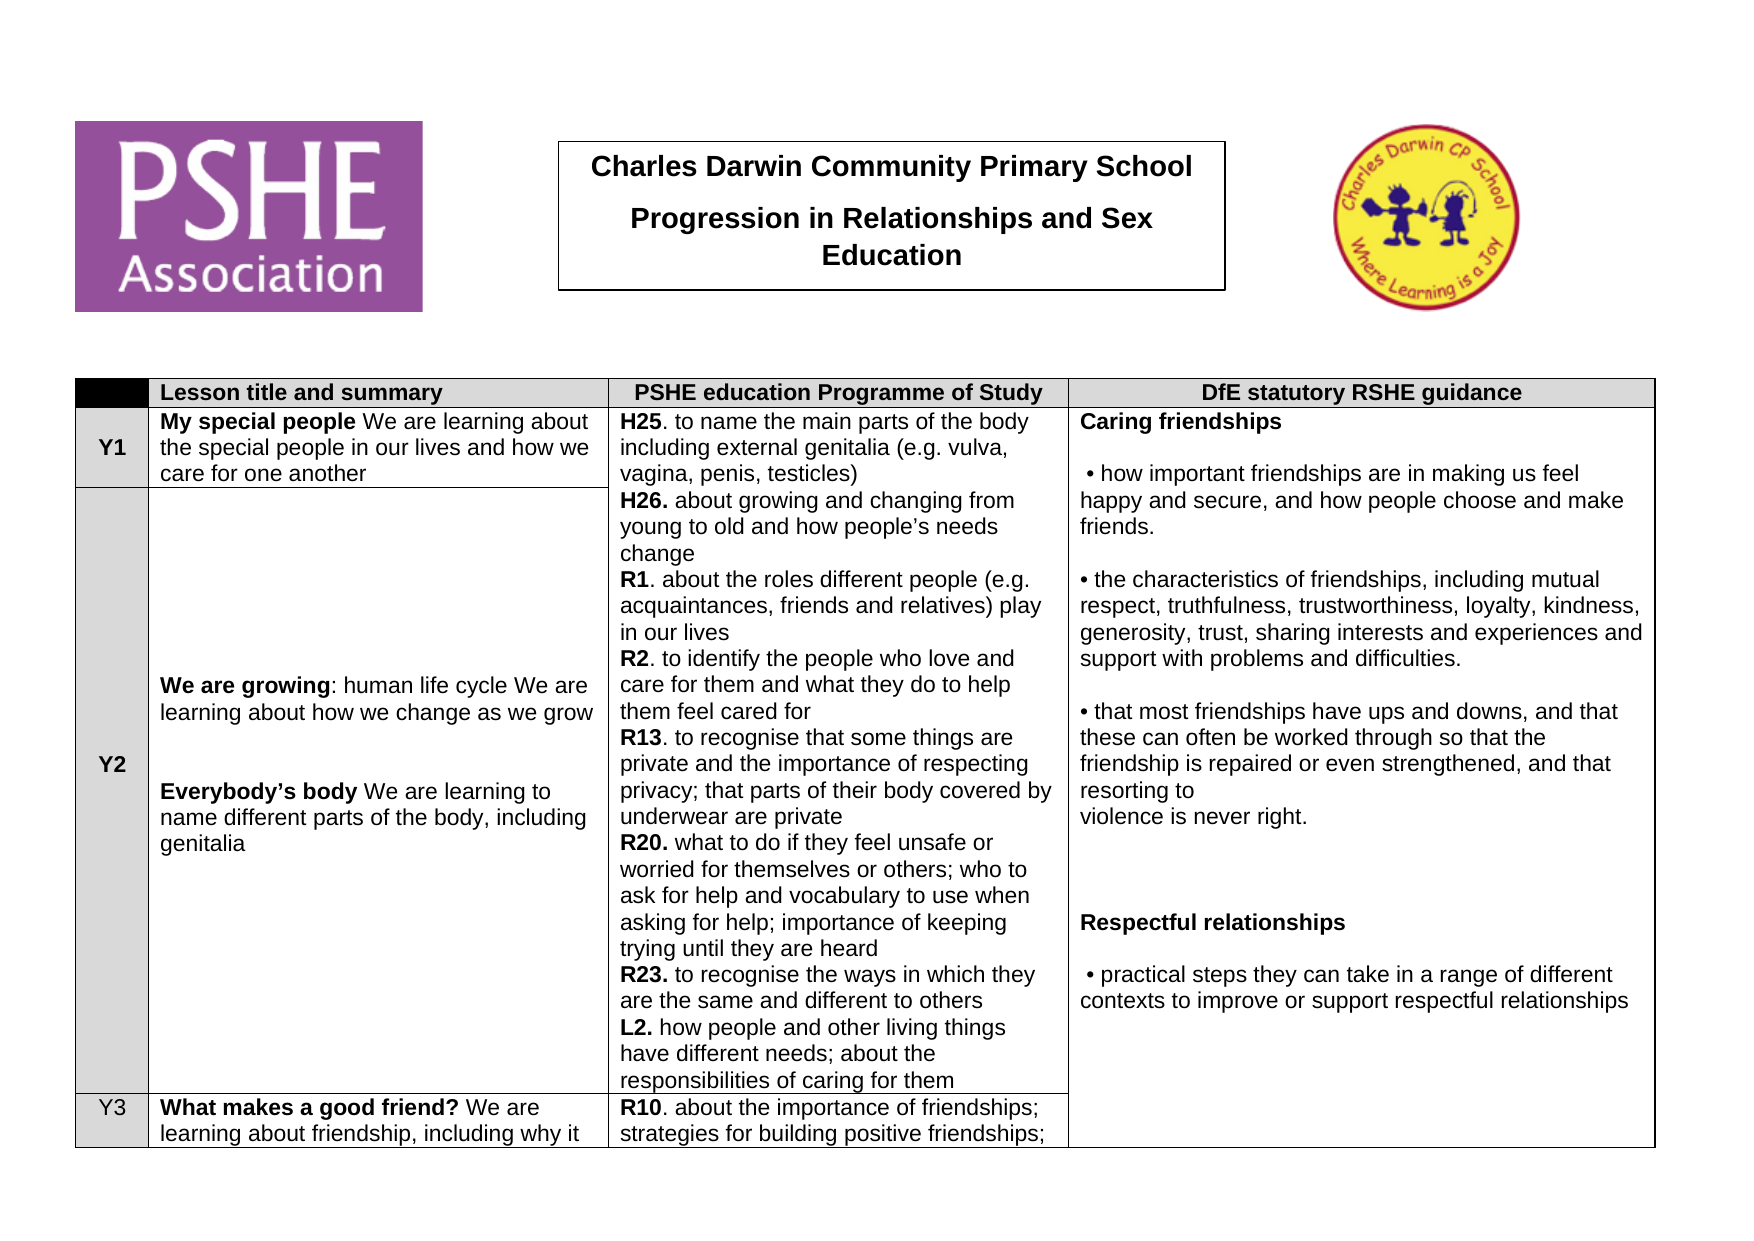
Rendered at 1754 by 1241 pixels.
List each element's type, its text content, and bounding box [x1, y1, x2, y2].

table_header Lesson title and summary [149, 379, 608, 407]
table_cell My special people We are learning about the special people in our lives and how we care for one another [149, 408, 608, 487]
table_cell Caring friendships • how important friendships are in making us feel happy and secure, and how people choose and make friends. • the characteristics of friendships, including mutual respect, truthfulness, trustworthiness, loyalty, kindness, generosity, trust, sharing interests and experiences and support with problems and difficulties. • that most friendships have ups and downs, and that these can often be worked through so that the friendship is repaired or even strengthened, and that resorting to violence is never right. Respectful relationships • practical steps they can take in a range of different contexts to improve or support respectful relationships Online relationships • that the same principles apply to online relationships as to face-to face relationships, including the importance of respect for others online including when we are anonymous. Being safe • about the concept of privacy and the implications of it for both children and adults; including that it is not always right to keep secrets if they relate to being safe. • how to recognise and report feelings of being unsafe or feeling bad about an adult. • how to report concerns or abuse, and the vocabulary and confidence needed to do so. • where to get advice e.g. family, school and/or other sources. Mental wellbeing • that mental wellbeing is a normal part of daily life, in the same way as physical health. • that there is a normal range of emotions (e.g. happiness, sadness, anger, fear, surprise, nervousness) and scale of emotions that all humans experience in relation to different experiences and situations. • how to recognise and talk about their emotions, including having a varied vocabulary of words to use when talking about their own and others’ feelings Changing adolescent body • key facts about puberty and the changing adolescent body, particularly from age 9 through to age 11, including physical and emotional changes. • about menstrual wellbeing including the key facts about the menstrual cycle [1069, 408, 1654, 1147]
table_cell Y3 [76, 1094, 148, 1147]
table_header [76, 379, 148, 407]
picture [75, 121, 423, 312]
table_cell We are growing: human life cycle We are learning about how we change as we grow Everybody’s body We are learning to name different parts of the body, including genitalia [149, 488, 608, 1093]
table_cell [609, 1094, 1068, 1147]
table_header DfE statutory RSHE guidance [1069, 379, 1654, 407]
table_header PSHE education Programme of Study [609, 379, 1068, 407]
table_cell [149, 1094, 608, 1147]
table_cell Y2 [76, 488, 148, 1093]
table_cell Y1 [76, 408, 148, 487]
picture [1333, 124, 1521, 312]
table_cell H25. to name the main parts of the body including external genitalia (e.g. vulva, vagina, penis, testicles) H26. about growing and changing from young to old and how people’s needs change R1. about the roles different people (e.g. acquaintances, friends and relatives) play in our lives R2. to identify the people who love and care for them and what they do to help them feel cared for R13. to recognise that some things are private and the importance of respecting privacy; that parts of their body covered by underwear are private R20. what to do if they feel unsafe or worried for themselves or others; who to ask for help and vocabulary to use when asking for help; importance of keeping trying until they are heard R23. to recognise the ways in which they are the same and different to others L2. how people and other living things have different needs; about the responsibilities of caring for them [609, 408, 1068, 1093]
